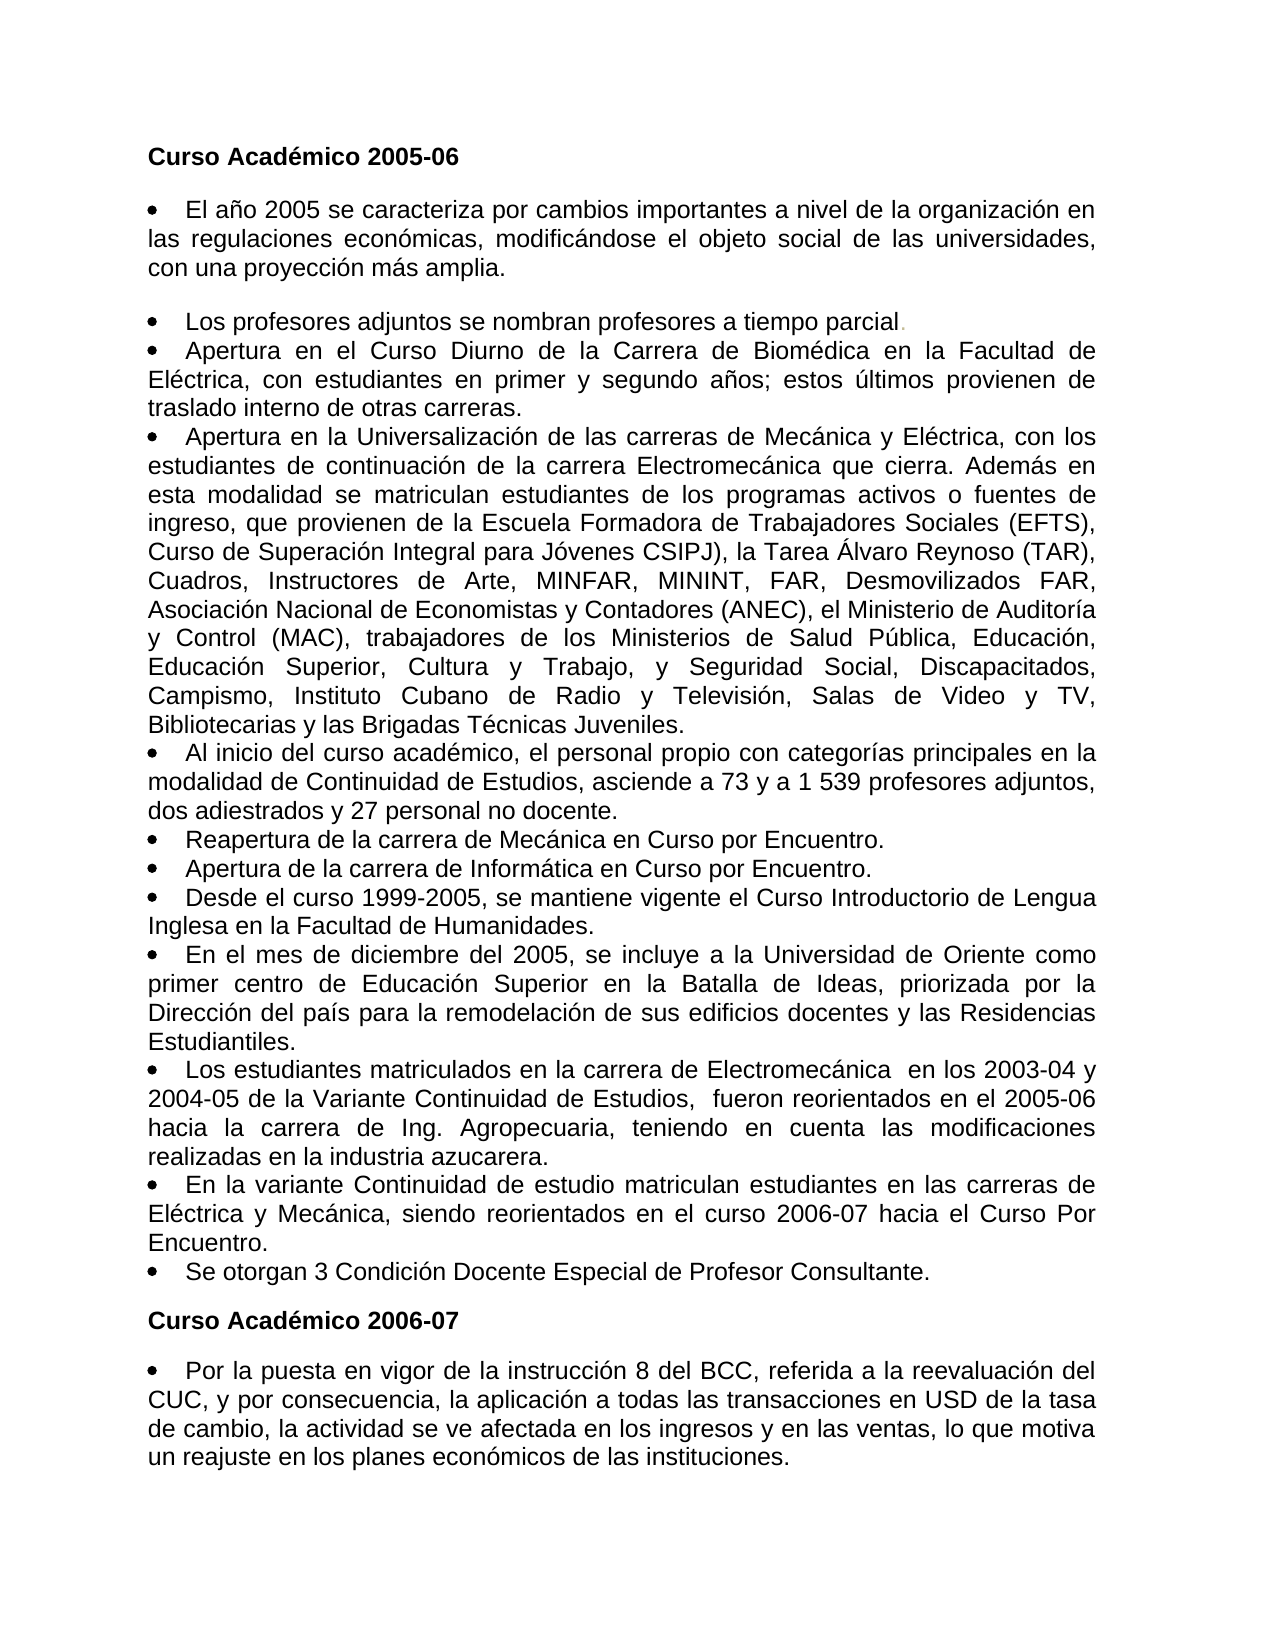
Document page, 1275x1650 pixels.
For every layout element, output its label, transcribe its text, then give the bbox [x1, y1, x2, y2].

list En el mes de diciembre del 2005, se incluye a la Universidad de Oriente como primer centro de Educación Superior en la Batalla de Ideas, priorizada por la Dirección del país para la remodelación de sus edificios docentes y las Residencias Estudiantiles. [148, 940, 1098, 1055]
list Apertura en la Universalización de las carreras de Mecánica y Eléctrica, con los estudiantes de continuación de la carrera Electromecánica que cierra. Además en esta modalidad se matriculan estudiantes de los programas activos o fuentes de ingreso, que provienen de la Escuela Formadora de Trabajadores Sociales (EFTS), Curso de Superación Integral para Jóvenes CSIPJ), la Tarea Álvaro Reynoso (TAR), Cuadros, Instructores de Arte, MINFAR, MININT, FAR, Desmovilizados FAR, Asociación Nacional de Economistas y Contadores (ANEC), el Ministerio de Auditoría y Control (MAC), trabajadores de los Ministerios de Salud Pública, Educación, Educación Superior, Cultura y Trabajo, y Seguridad Social, Discapacitados, Campismo, Instituto Cubano de Radio y Televisión, Salas de Video y TV, Bibliotecarias y las Brigadas Técnicas Juveniles. [148, 422, 1098, 738]
list Se otorgan 3 Condición Docente Especial de Profesor Consultante. [148, 1257, 1098, 1286]
list Por la puesta en vigor de la instrucción 8 del BCC, referida a la reevaluación del CUC, y por consecuencia, la aplicación a todas las transacciones en USD de la tasa de cambio, la actividad se ve afectada en los ingresos y en las ventas, lo que motiva un reajuste en los planes económicos de las instituciones. [148, 1356, 1098, 1471]
list Apertura en el Curso Diurno de la Carrera de Biomédica en la Facultad de Eléctrica, con estudiantes en primer y segundo años; estos últimos provienen de traslado interno de otras carreras. [148, 336, 1098, 422]
list Los estudiantes matriculados en la carrera de Electromecánica en los 2003-04 y 2004-05 de la Variante Continuidad de Estudios, fueron reorientados en el 2005-06 hacia la carrera de Ing. Agropecuaria, teniendo en cuenta las modificaciones realizadas en la industria azucarera. [148, 1055, 1098, 1170]
list Desde el curso 1999-2005, se mantiene vigente el Curso Introductorio de Lengua Inglesa en la Facultad de Humanidades. [148, 882, 1098, 940]
list Al inicio del curso académico, el personal propio con categorías principales en la modalidad de Continuidad de Estudios, asciende a 73 y a 1 539 profesores adjuntos, dos adiestrados y 27 personal no docente. [148, 738, 1098, 825]
list Apertura de la carrera de Informática en Curso por Encuentro. [148, 854, 1098, 882]
list Reapertura de la carrera de Mecánica en Curso por Encuentro. [148, 825, 1098, 854]
list En la variante Continuidad de estudio matriculan estudiantes en las carreras de Eléctrica y Mecánica, siendo reorientados en el curso 2006-07 hacia el Curso Por Encuentro. [148, 1170, 1098, 1257]
text Curso Académico 2006-07 [148, 1306, 1098, 1335]
text Curso Académico 2005-06 [148, 142, 1098, 171]
list Los profesores adjuntos se nombran profesores a tiempo parcial. [148, 307, 1098, 336]
list El año 2005 se caracteriza por cambios importantes a nivel de la organización en las regulaciones económicas, modificándose el objeto social de las universidades, con una proyección más amplia. [148, 196, 1098, 282]
